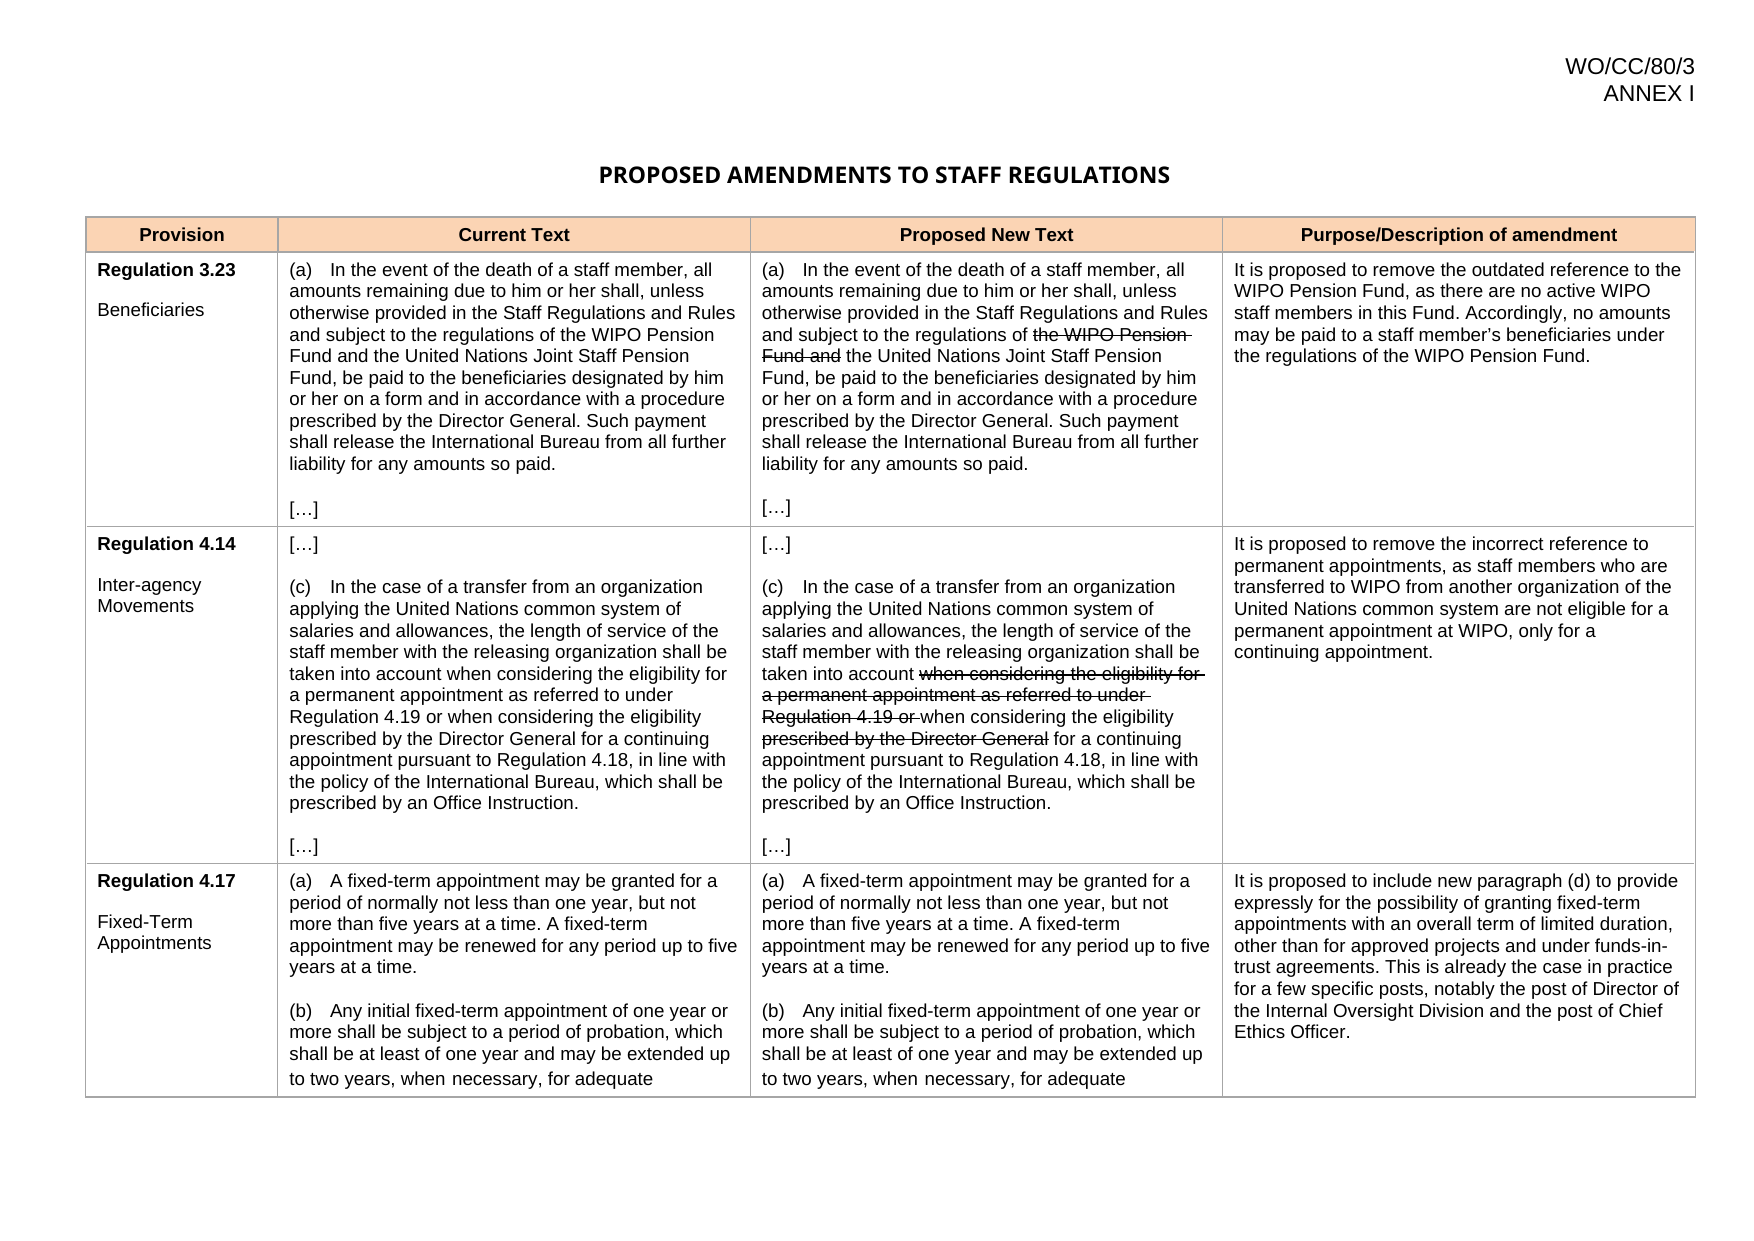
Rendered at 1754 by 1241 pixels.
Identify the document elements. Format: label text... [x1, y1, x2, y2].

table_cell In the event of the death of a staff member, all amounts remaining due to him or her shall, unless otherwise provided in the Staff Regulations and Rules and subject to the regulations of the WIPO Pension Fund and the United Nations Joint Staff Pension Fund, be paid to the beneficiaries designated by him or her on a form and in accordance with a procedure prescribed by the Director General. Such payment shall release the International Bureau from all further liability for any amounts so paid. […] [751, 253, 1222, 526]
table_header Purpose/Description of amendment [1223, 218, 1695, 251]
table_cell In the event of the death of a staff member, all amounts remaining due to him or her shall, unless otherwise provided in the Staff Regulations and Rules and subject to the regulations of the WIPO Pension Fund and the United Nations Joint Staff Pension Fund, be paid to the beneficiaries designated by him or her on a form and in accordance with a procedure prescribed by the Director General. Such payment shall release the International Bureau from all further liability for any amounts so paid. […] [278, 253, 750, 526]
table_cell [278, 864, 750, 1096]
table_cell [751, 864, 1222, 1096]
subtitle PROPOSED AMENDMENTS TO STAFF REGULATIONS [74, 158, 1695, 190]
table_header Current Text [279, 218, 750, 251]
table_header Proposed New Text [751, 218, 1222, 251]
table_cell Regulation 4.17 Fixed-Term Appointments [86, 864, 277, 1096]
table_cell […] In the case of a transfer from an organization applying the United Nations common system of salaries and allowances, the length of service of the staff member with the releasing organization shall be taken into account when considering the eligibility for a permanent appointment as referred to under Regulation 4.19 or when considering the eligibility prescribed by the Director General for a continuing appointment pursuant to Regulation 4.18, in line with the policy of the International Bureau, which shall be prescribed by an Office Instruction. […] [278, 527, 750, 863]
table_cell Regulation 3.23 Beneficiaries [86, 253, 277, 526]
table_cell Regulation 4.14 Inter-agency Movements [86, 527, 277, 863]
table_header Provision [87, 218, 277, 251]
table_cell […] In the case of a transfer from an organization applying the United Nations common system of salaries and allowances, the length of service of the staff member with the releasing organization shall be taken into account when considering the eligibility for a permanent appointment as referred to under Regulation 4.19 or when considering the eligibility prescribed by the Director General for a continuing appointment pursuant to Regulation 4.18, in line with the policy of the International Bureau, which shall be prescribed by an Office Instruction. […] [751, 527, 1222, 863]
table_cell It is proposed to remove the outdated reference to the WIPO Pension Fund, as there are no active WIPO staff members in this Fund. Accordingly, no amounts may be paid to a staff member’s beneficiaries under the regulations of the WIPO Pension Fund. [1223, 251, 1695, 526]
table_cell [1223, 863, 1695, 1096]
table_cell It is proposed to remove the incorrect reference to permanent appointments, as staff members who are transferred to WIPO from another organization of the United Nations common system are not eligible for a permanent appointment at WIPO, only for a continuing appointment. [1223, 526, 1695, 863]
